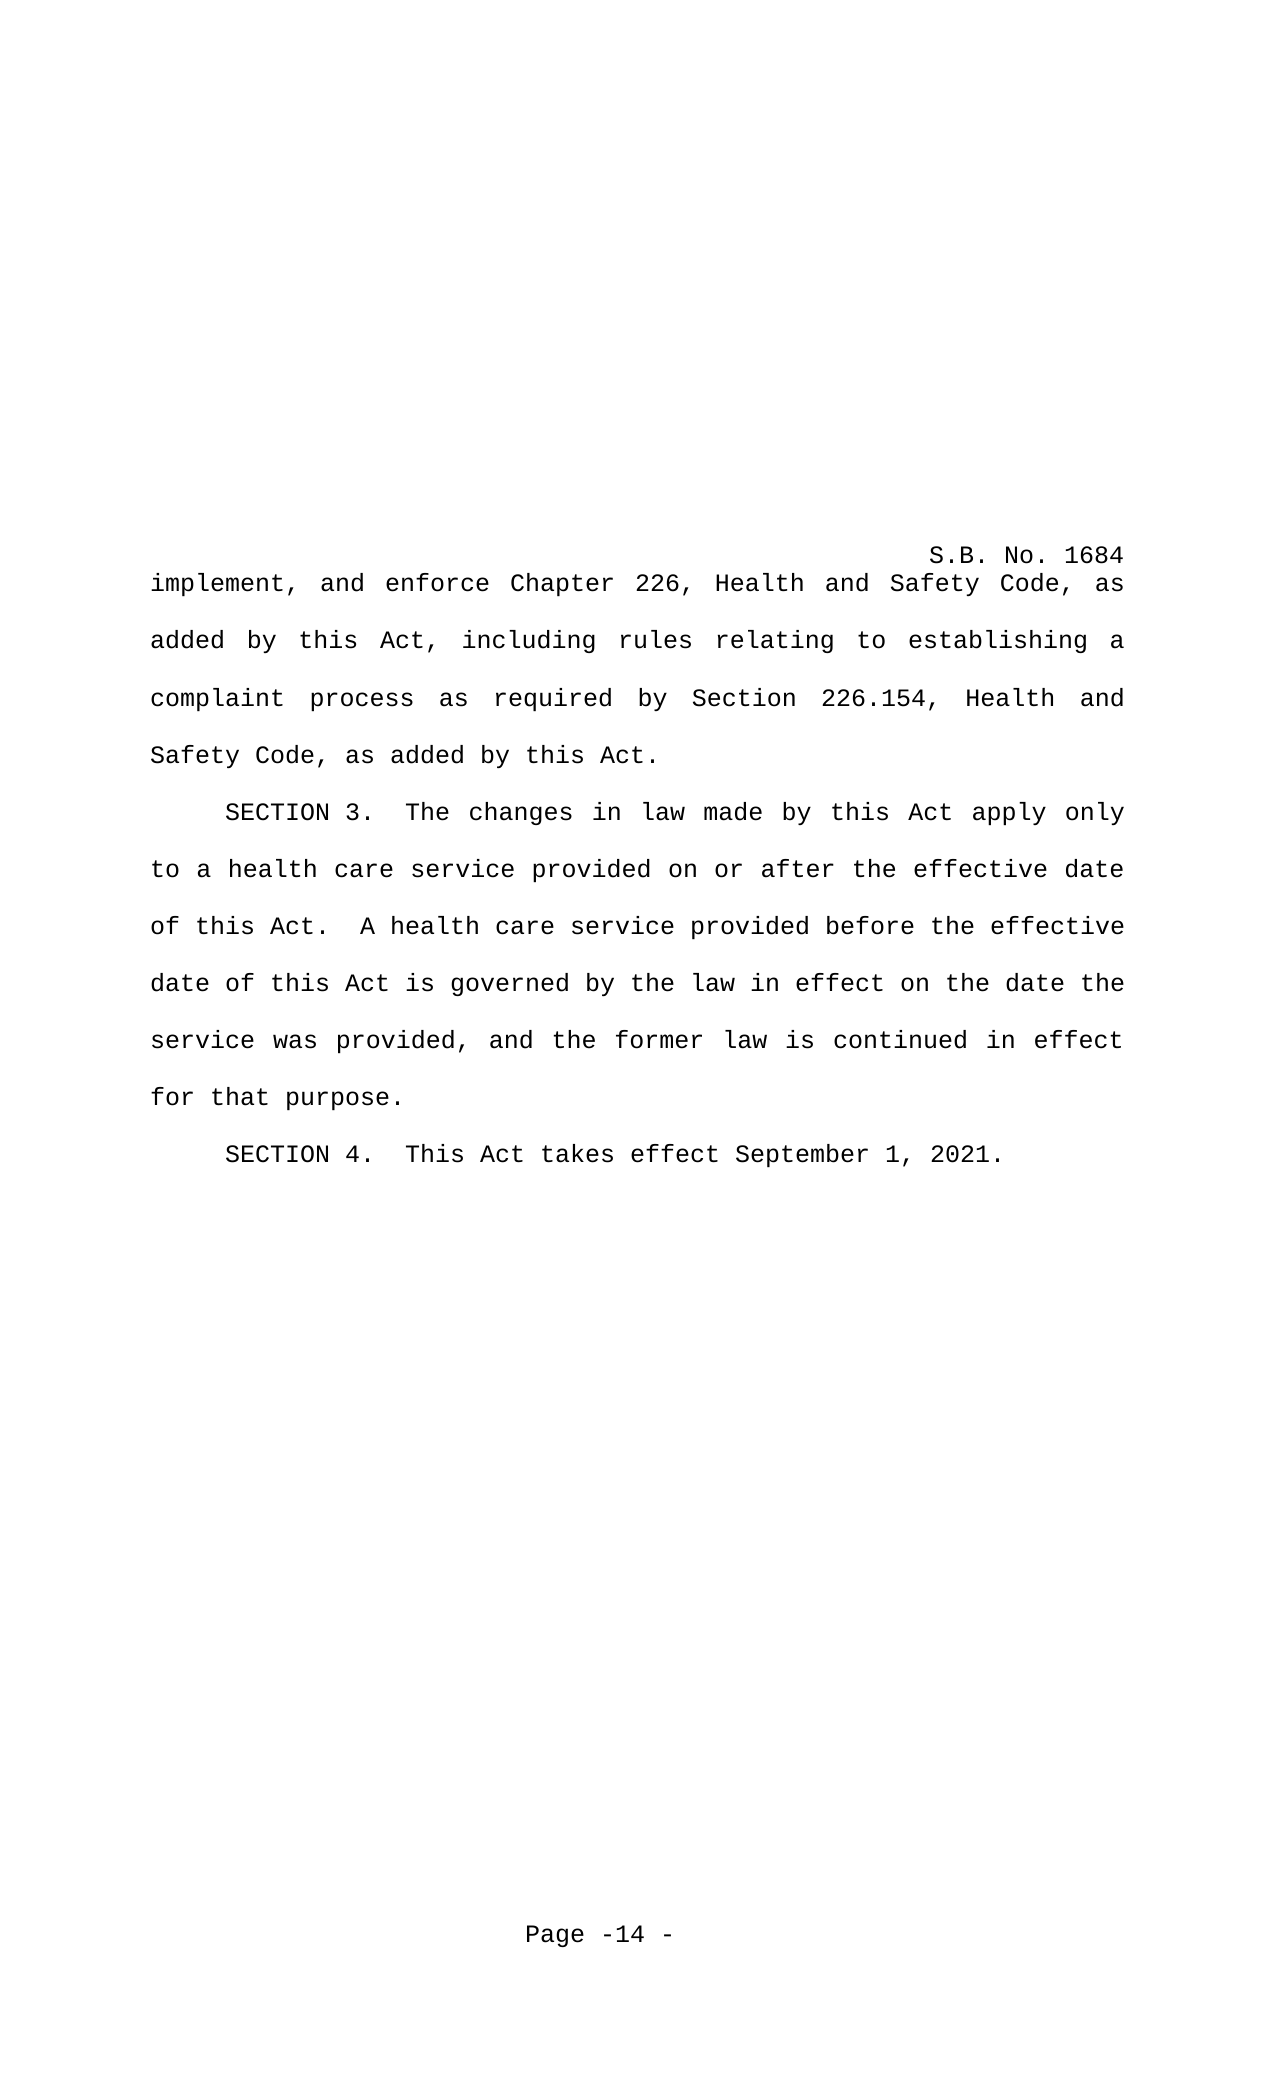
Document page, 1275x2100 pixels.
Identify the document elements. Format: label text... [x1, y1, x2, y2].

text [150, 571, 1125, 771]
text SECTION 3. The changes in law made by this Act apply only to a health care service provided on or after the effective date of this Act. A health care service provided before the effective date of this Act is governed by the law in effect on the date the service was provided, and the former law is continued in effect for that purpose. [150, 799, 1125, 1113]
text SECTION 4. This Act takes effect September 1, 2021. [150, 1142, 1125, 1170]
